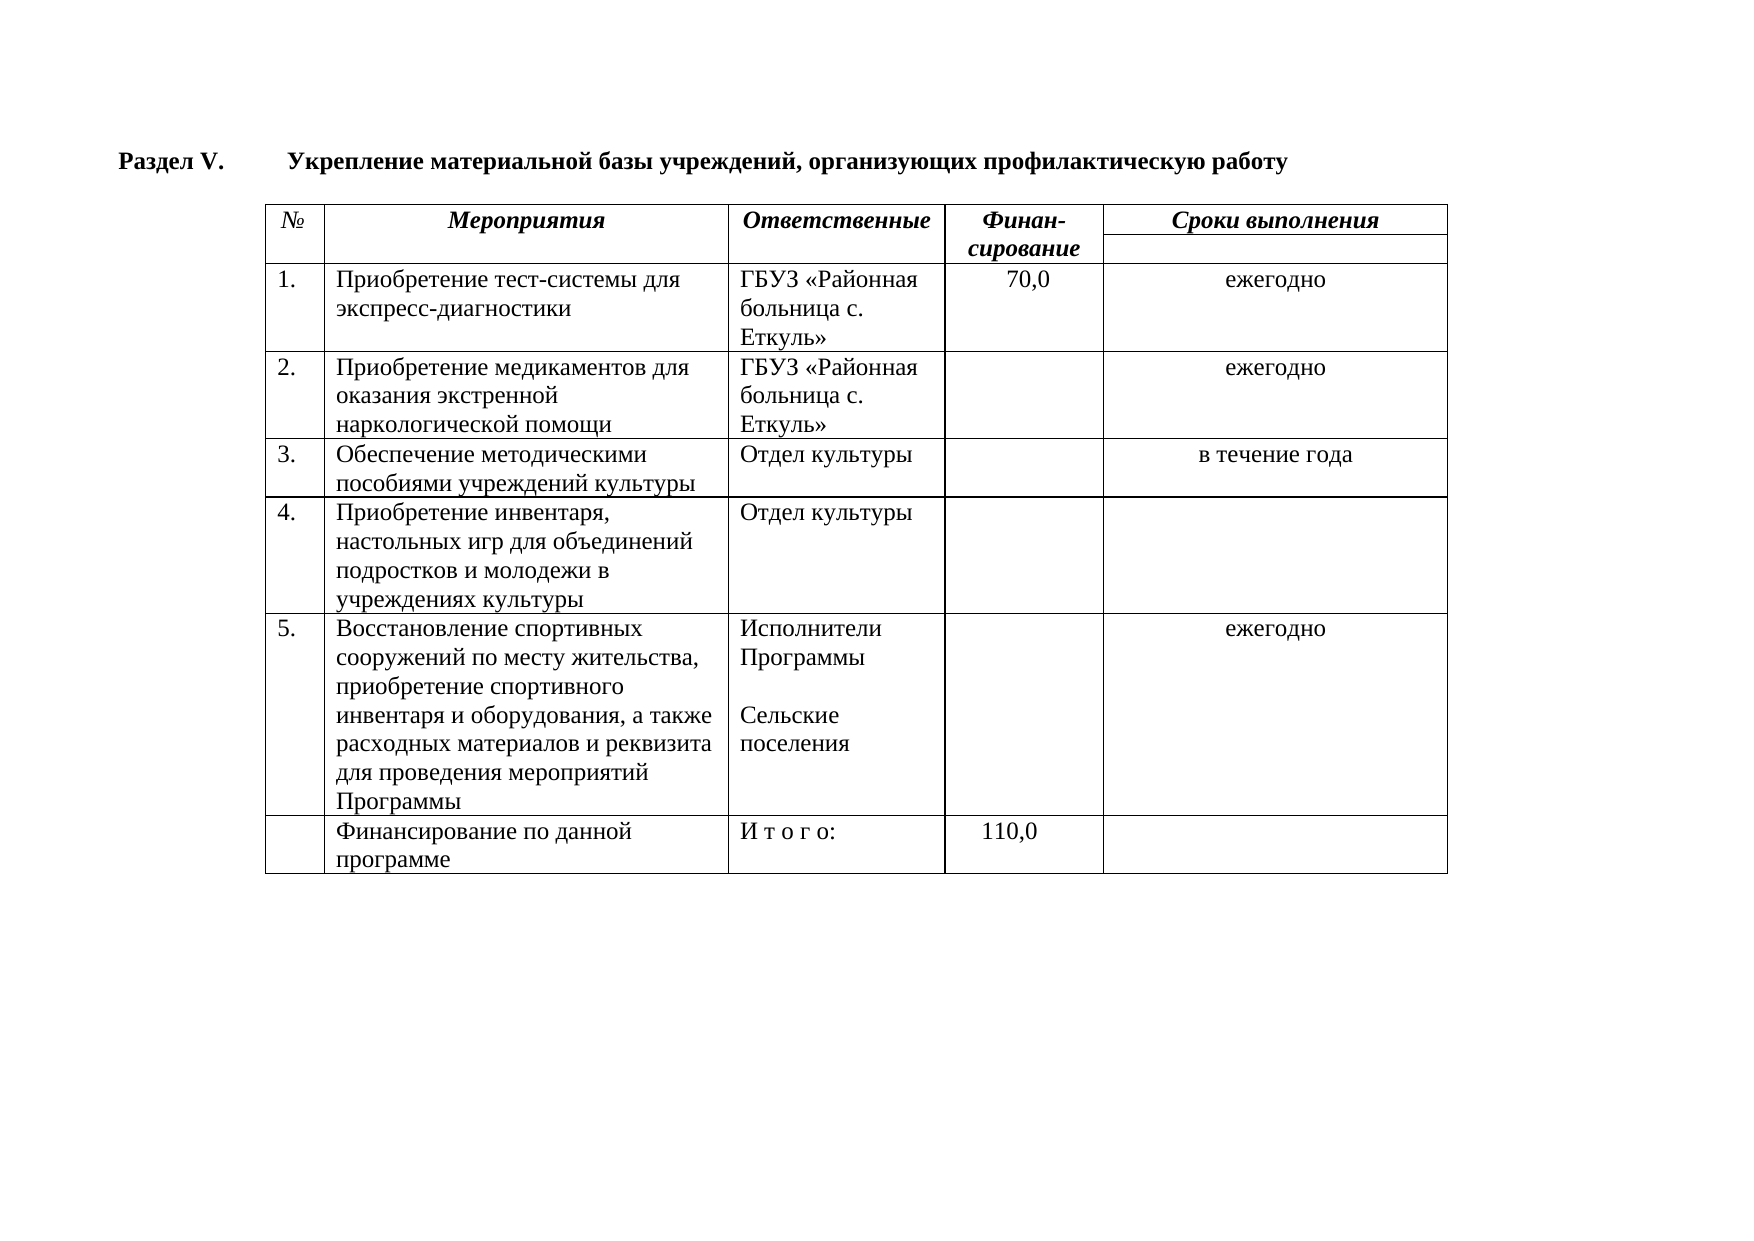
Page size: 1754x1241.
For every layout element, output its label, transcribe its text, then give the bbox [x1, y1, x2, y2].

table_cell в течение года [1104, 439, 1447, 496]
table_cell 4. [266, 498, 324, 612]
table_cell Приобретение инвентаря, настольных игр для объединений подростков и молодежи в учреждениях культуры [325, 498, 728, 612]
table_cell [946, 614, 1103, 815]
table_cell Финансирование по данной программе [325, 816, 728, 873]
table_cell [1104, 816, 1447, 873]
table_cell Отдел культуры [729, 439, 944, 496]
table_cell [946, 352, 1103, 438]
table_cell Исполнители Программы Сельские поселения [729, 614, 944, 815]
table_header Финан-сирование [946, 205, 1103, 263]
table_cell Восстановление спортивных сооружений по месту жительства, приобретение спортивного инвентаря и оборудования, а также расходных материалов и реквизита для проведения мероприятий Программы [325, 614, 728, 815]
table_cell ежегодно [1104, 264, 1447, 351]
table_cell 70,0 [946, 264, 1103, 351]
table_cell ежегодно [1104, 352, 1447, 438]
table_cell Отдел культуры [729, 498, 944, 612]
table_header Ответственные [729, 205, 944, 263]
table_header № [266, 205, 324, 263]
table_header Мероприятия [325, 205, 728, 263]
table_cell ежегодно [1104, 614, 1447, 815]
table_cell ГБУЗ «Районная больница с. Еткуль» [729, 352, 944, 438]
table_cell 5. [266, 614, 324, 815]
table_cell [946, 498, 1103, 612]
table_cell 1. [266, 264, 324, 351]
table_cell ГБУЗ «Районная больница с. Еткуль» [729, 264, 944, 351]
table_cell [1104, 235, 1447, 263]
table_cell [266, 816, 324, 873]
table_cell [946, 439, 1103, 496]
table_cell Приобретение тест-системы для экспресс-диагностики [325, 264, 728, 351]
table_cell 3. [266, 439, 324, 496]
table_cell [1104, 498, 1447, 612]
table_header Сроки выполнения [1104, 205, 1447, 233]
table_cell Приобретение медикаментов для оказания экстренной наркологической помощи [325, 352, 728, 438]
subtitle Раздел V. Укрепление материальной базы учреждений, организующих профилактическую работу [118, 146, 1636, 175]
table_cell 110,0 [946, 816, 1103, 873]
table_cell 2. [266, 352, 324, 438]
table_cell Обеспечение методическими пособиями учреждений культуры [325, 439, 728, 496]
table_cell И т о г о: [729, 816, 944, 873]
